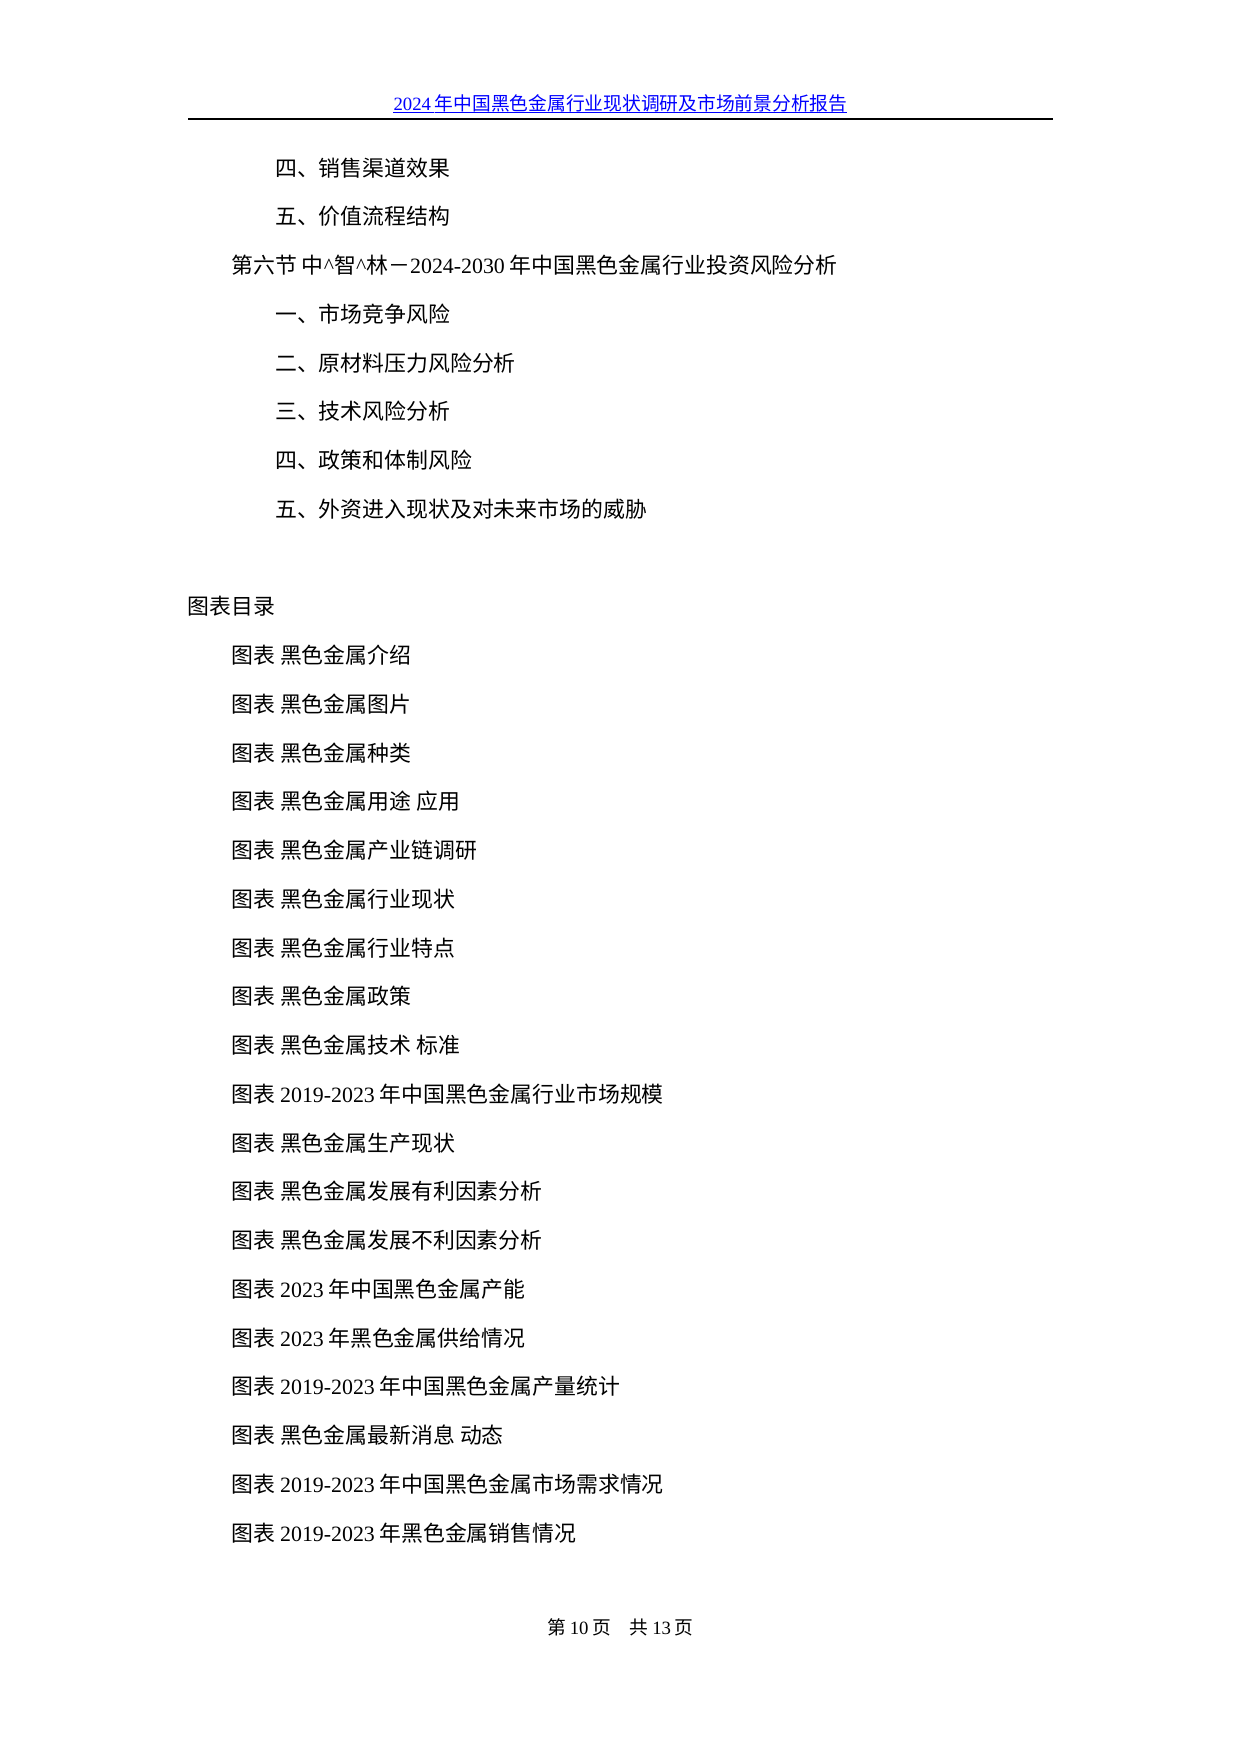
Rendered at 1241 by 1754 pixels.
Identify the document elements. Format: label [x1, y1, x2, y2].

text [187, 150, 1053, 1548]
